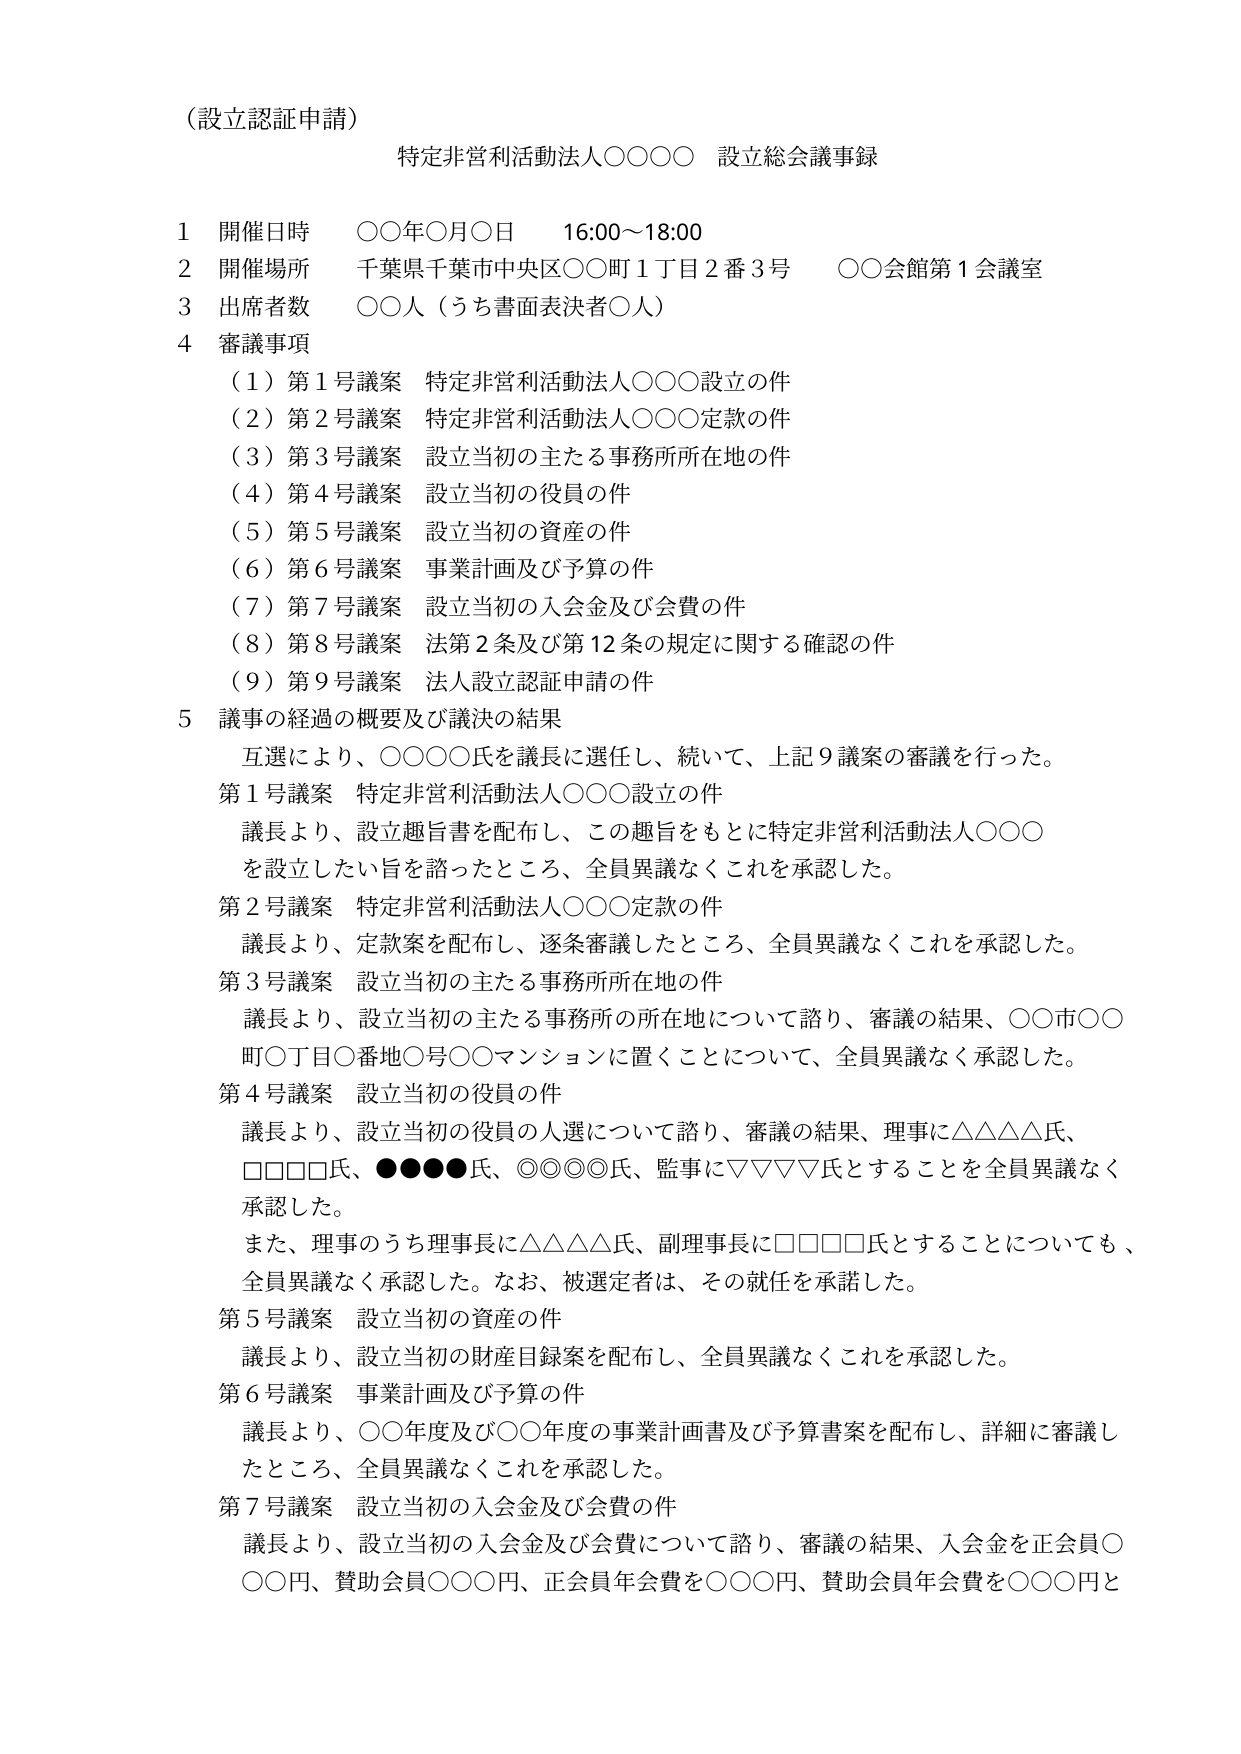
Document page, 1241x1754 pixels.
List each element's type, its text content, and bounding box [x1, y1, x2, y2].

text 議長より、設立当初の財産目録案を配布し、全員異議なくこれを承認した。 [150, 1336, 1125, 1374]
text 議長より、設立当初の役員の人選について諮り、審議の結果、理事に△△△△氏、 [150, 1111, 1125, 1149]
text （９）第９号議案 法人設立認証申請の件 [150, 661, 1125, 699]
text □□□□氏、●●●●氏、◎◎◎◎氏、監事に▽▽▽▽氏とすることを全員異議なく承認した。 [242, 1149, 1125, 1224]
text 第４号議案 設立当初の役員の件 [150, 1074, 1125, 1111]
text 議長より、定款案を配布し、逐条審議したところ、全員異議なくこれを承認した。 [150, 924, 1125, 961]
text ３ 出席者数 ○○人（うち書面表決者○人） [150, 286, 1125, 324]
text （３）第３号議案 設立当初の主たる事務所所在地の件 [150, 436, 1125, 474]
text （８）第８号議案 法第2条及び第12条の規定に関する確認の件 [150, 624, 1125, 661]
text （４）第４号議案 設立当初の役員の件 [150, 474, 1125, 511]
text （設立認証申請） [172, 99, 1125, 136]
text 特定非営利活動法人○○○○ 設立総会議事録 [150, 136, 1125, 174]
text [150, 1524, 1125, 1599]
text ５ 議事の経過の概要及び議決の結果 [150, 699, 1125, 736]
text 議長より、○○年度及び○○年度の事業計画書及び予算書案を配布し、詳細に審議したところ、全員異議なくこれを承認した。 [150, 1411, 1125, 1486]
text を設立したい旨を諮ったところ、全員異議なくこれを承認した。 [242, 849, 1125, 886]
text １ 開催日時 ○○年○月○日 16:00～18:00 [169, 211, 1125, 249]
text （７）第７号議案 設立当初の入会金及び会費の件 [150, 586, 1125, 624]
text 第２号議案 特定非営利活動法人○○○定款の件 [150, 886, 1125, 924]
text 議長より、設立趣旨書を配布し、この趣旨をもとに特定非営利活動法人○○○ [150, 811, 1125, 849]
text ４ 審議事項 [150, 324, 1125, 361]
text 第１号議案 特定非営利活動法人○○○設立の件 [150, 774, 1125, 811]
text （６）第６号議案 事業計画及び予算の件 [150, 549, 1125, 586]
text 互選により、○○○○氏を議長に選任し、続いて、上記９議案の審議を行った。 [150, 736, 1125, 774]
text （２）第２号議案 特定非営利活動法人○○○定款の件 [150, 399, 1125, 436]
text （１）第１号議案 特定非営利活動法人○○○設立の件 [150, 361, 1125, 399]
text ２ 開催場所 千葉県千葉市中央区○○町１丁目２番３号 ○○会館第1会議室 [150, 249, 1125, 286]
text 第７号議案 設立当初の入会金及び会費の件 [150, 1486, 1125, 1524]
text 議長より、設立当初の主たる事務所の所在地について諮り、審議の結果、○○市○○町○丁目○番地○号○○マンションに置くことについて、全員異議なく承認した。 [150, 999, 1125, 1074]
text 第５号議案 設立当初の資産の件 [150, 1299, 1125, 1336]
text （５）第５号議案 設立当初の資産の件 [150, 511, 1125, 549]
text 第６号議案 事業計画及び予算の件 [150, 1374, 1125, 1411]
text 第３号議案 設立当初の主たる事務所所在地の件 [150, 961, 1125, 999]
text また、理事のうち理事長に△△△△氏、副理事長に□□□□氏とすることについても、全員異議なく承認した。なお、被選定者は、その就任を承諾した。 [150, 1224, 1125, 1299]
